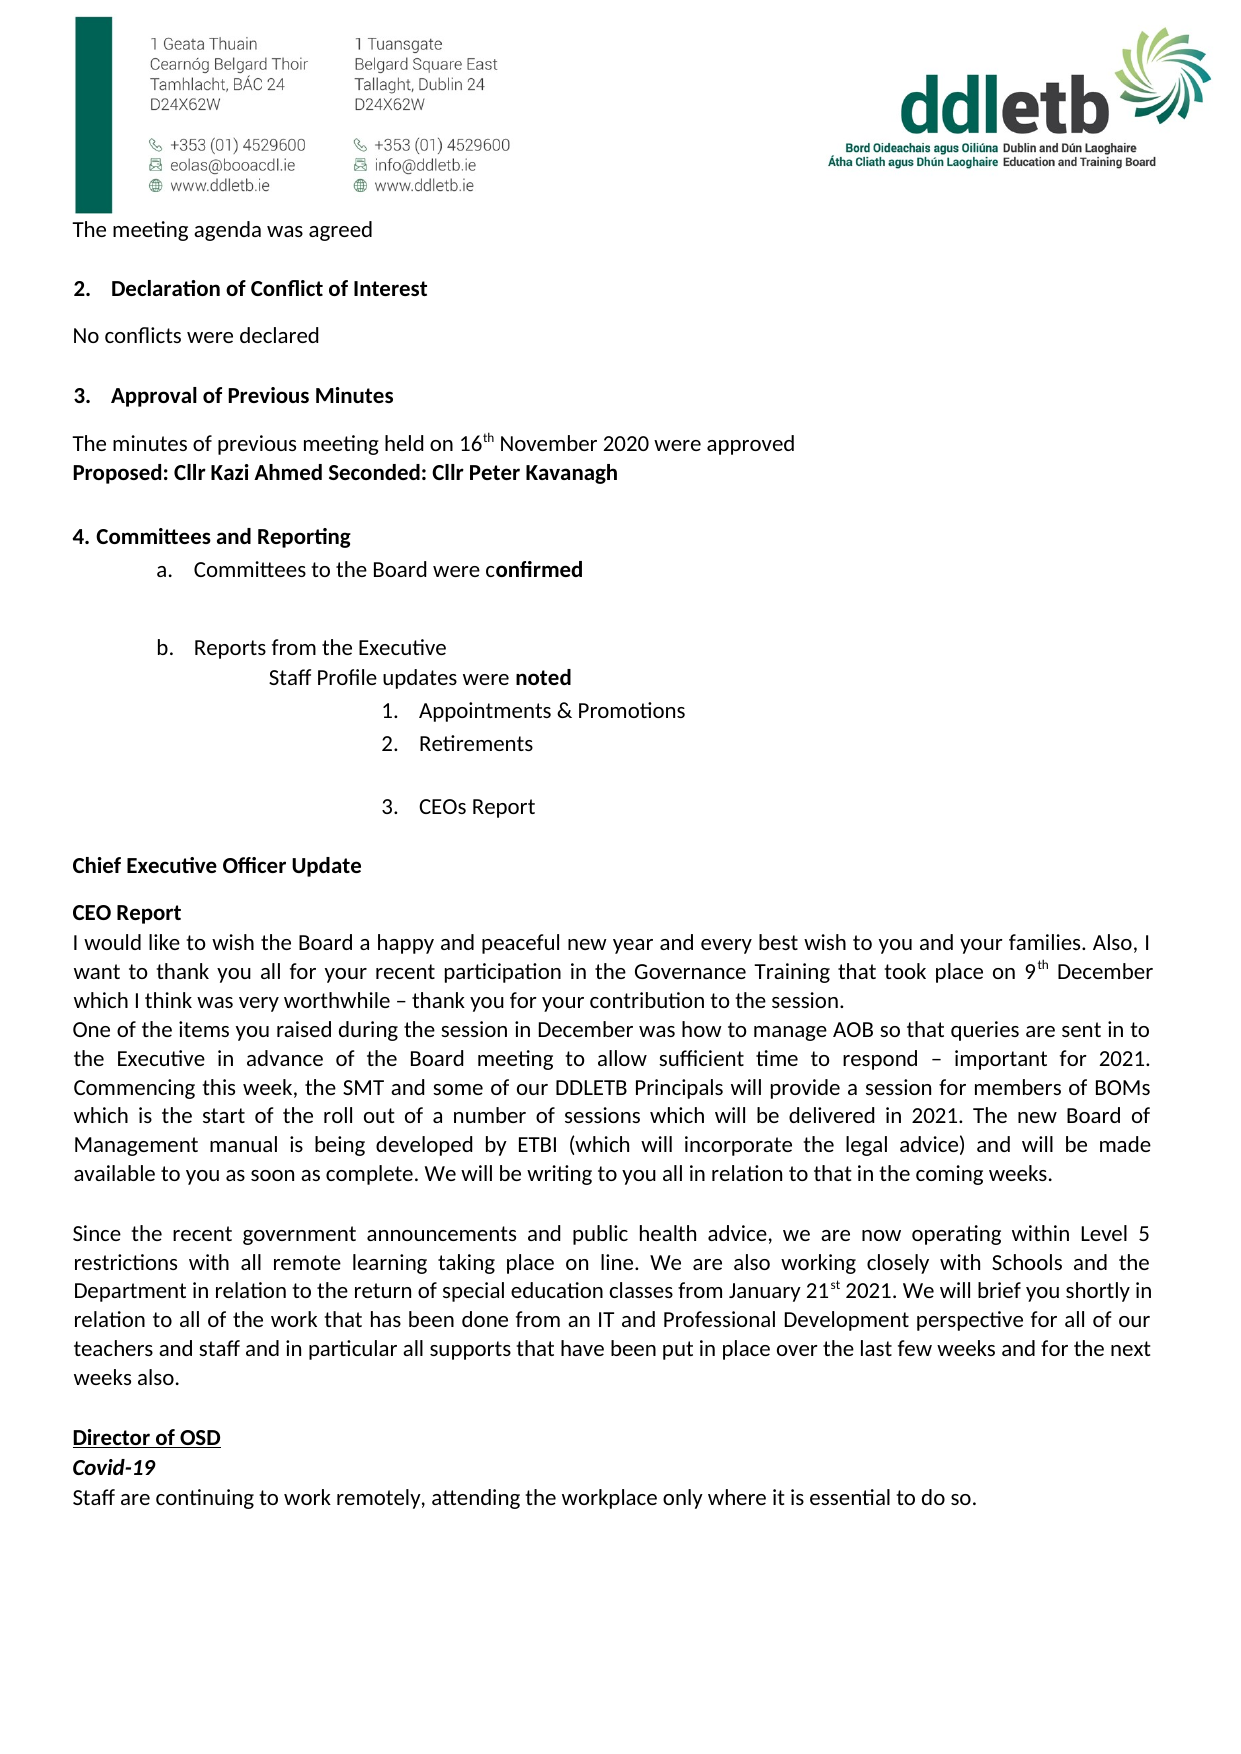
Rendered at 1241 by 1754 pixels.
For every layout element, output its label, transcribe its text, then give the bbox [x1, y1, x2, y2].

list Approval of Previous Minutes [73, 382, 1223, 410]
subtitle 4. Committees and Reporting [72, 522, 1183, 550]
text Staff Profile updates were noted [269, 663, 1153, 691]
text Staff are continuing to work remotely, attending the workplace only where it is essential to do so. [72, 1483, 1153, 1511]
text Covid-19 [72, 1453, 1223, 1481]
text One of the items you raised during the session in December was how to manage AOB so that queries are sent in to the Executive in advance of the Board meeting to allow sufficient time to respond – important for 2021. Commencing this week, the SMT and some of our DDLETB Principals will provide a session for members of BOMs which is the start of the roll out of a number of sessions which will be delivered in 2021. The new Board of Management manual is being developed by ETBI (which will incorporate the legal advice) and will be made available to you as soon as complete. We will be writing to you all in relation to that in the coming weeks. [72, 1015, 1153, 1187]
text The minutes of previous meeting held on 16th November 2020 were approved [72, 429, 1153, 457]
text The meeting agenda was agreed [72, 196, 1153, 243]
list Declaration of Conflict of Interest [73, 274, 1223, 302]
text Chief Executive Officer Update [72, 851, 1223, 879]
list CEOs Report [381, 792, 1153, 820]
subtitle Director of OSD [72, 1423, 1183, 1451]
list Appointments & Promotions [381, 696, 1153, 724]
subtitle CEO Report [72, 898, 1183, 926]
list Reports from the Executive [156, 633, 1153, 661]
picture [73, 14, 1217, 214]
text I would like to wish the Board a happy and peaceful new year and every best wish to you and your families. Also, I want to thank you all for your recent participation in the Governance Training that took place on 9th December which I think was very worthwhile – thank you for your contribution to the session. [72, 928, 1153, 1014]
text No conflicts were declared [72, 321, 1153, 349]
text Since the recent government announcements and public health advice, we are now operating within Level 5 restrictions with all remote learning taking place on line. We are also working closely with Schools and the Department in relation to the return of special education classes from January 21st 2021. We will brief you shortly in relation to all of the work that has been done from an IT and Professional Development perspective for all of our teachers and staff and in particular all supports that have been put in place over the last few weeks and for the next weeks also. [72, 1219, 1153, 1391]
list Committees to the Board were confirmed [156, 555, 1153, 583]
subtitle Proposed: Cllr Kazi Ahmed Seconded: Cllr Peter Kavanagh [72, 458, 1183, 487]
list Retirements [381, 729, 1153, 757]
